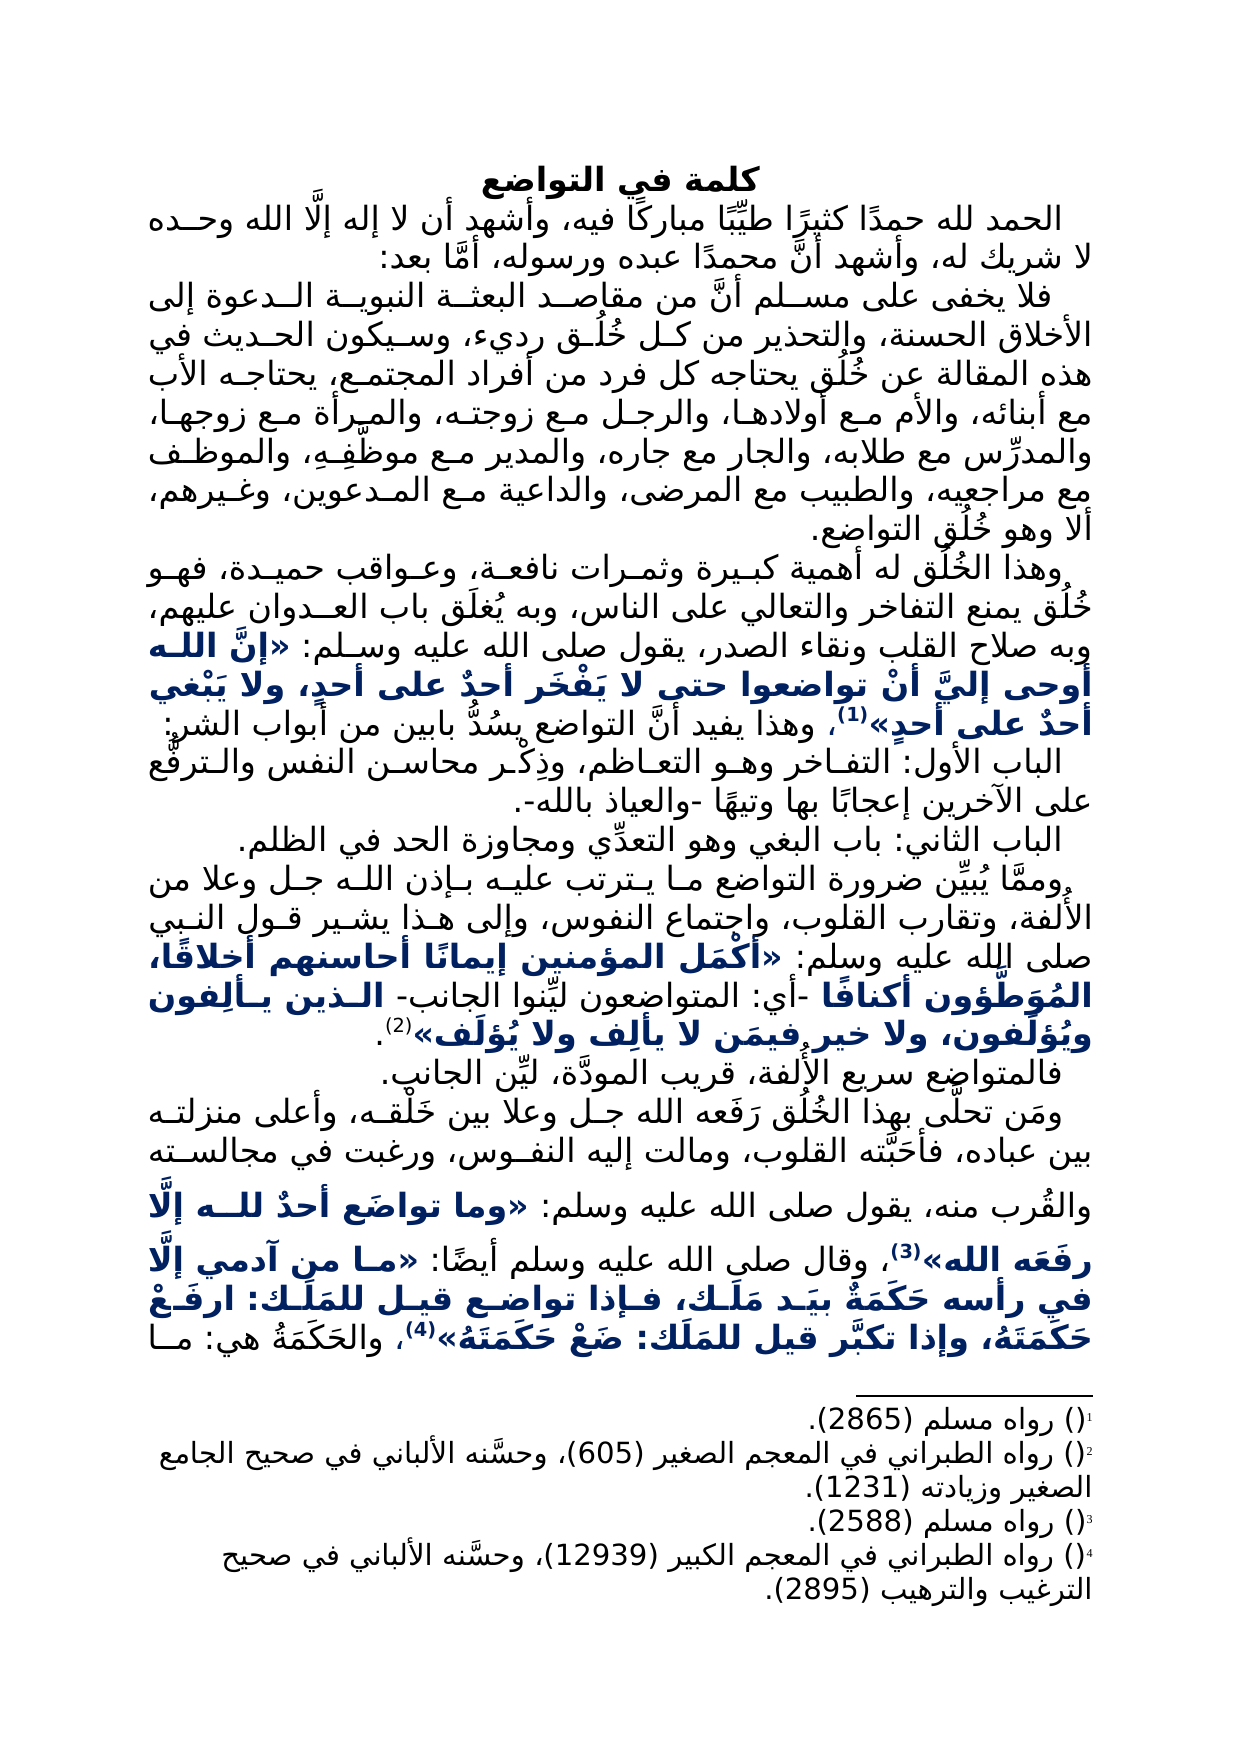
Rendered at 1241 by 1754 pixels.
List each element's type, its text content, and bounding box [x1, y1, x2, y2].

text فلا يخفى على مسلم أنَّ من مقاصد البعثة النبوية الدعوة إلى الأخلاق الحسنة، والتحذير من كل خُلُق رديء، وسيكون الحديث في هذه المقالة عن خُلُق يحتاجه كل فرد من أفراد المجتمع، يحتاجه الأب مع أبنائه، والأم مع أولادها، والرجل مع زوجته، والمرأة مع زوجها، والمدرِّس مع طلابه، والجار مع جاره، والمدير مع موظَّفِهِ، والموظف مع مراجعيه، والطبيب مع المرضى، والداعية مع المدعوين، وغيرهم، ألا وهو خُلُق التواضع. [148, 277, 1092, 549]
text كلمة في التواضع [148, 160, 1092, 199]
text الحمد لله حمدًا كثيرًا طيِّبًا مباركًا فيه، وأشهد أن لا إله إلَّا الله وحده لا شريك له، وأشهد أنَّ محمدًا عبده ورسوله، أمَّا بعد: [148, 199, 1092, 277]
text وهذا الخُلُق له أهمية كبيرة وثمرات نافعة، وعواقب حميدة، فهو خُلُق يمنع التفاخر والتعالي على الناس، وبه يُغلَق باب العدوان عليهم، وبه صلاح القلب ونقاء الصدر، يقول صلى الله عليه وسلم: «إنَّ الله أوحى إليَّ أنْ تواضعوا حتى لا يَفْخَر أحدٌ على أحدٍ، ولا يَبْغي أحدٌ على أحدٍ»()، وهذا يفيد أنَّ التواضع يسُدُّ بابين من أبواب الشر: [148, 549, 1092, 743]
text الباب الأول: التفاخر وهو التعاظم، وذِكْر محاسن النفس والترفُّع على الآخرين إعجابًا بها وتيهًا -والعياذ بالله-. [148, 743, 1092, 821]
text الباب الثاني: باب البغي وهو التعدِّي ومجاوزة الحد في الظلم. [148, 821, 1092, 859]
text وممَّا يُبيِّن ضرورة التواضع ما يترتب عليه بإذن الله جل وعلا من الأُلفة، وتقارب القلوب، واجتماع النفوس، وإلى هذا يشير قول النبي صلى الله عليه وسلم: «أكْمَل المؤمنين إيمانًا أحاسنهم أخلاقًا، المُوَطَّؤون أكنافًا -أي: المتواضعون ليِّنوا الجانب- الذين يألِفون ويُؤلَفون، ولا خير فيمَن لا يألِف ولا يُؤلَف»(). [148, 859, 1092, 1054]
text فالمتواضع سريع الأُلفة، قريب المودَّة، ليِّن الجانب. [148, 1054, 1092, 1093]
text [148, 1093, 1092, 1357]
